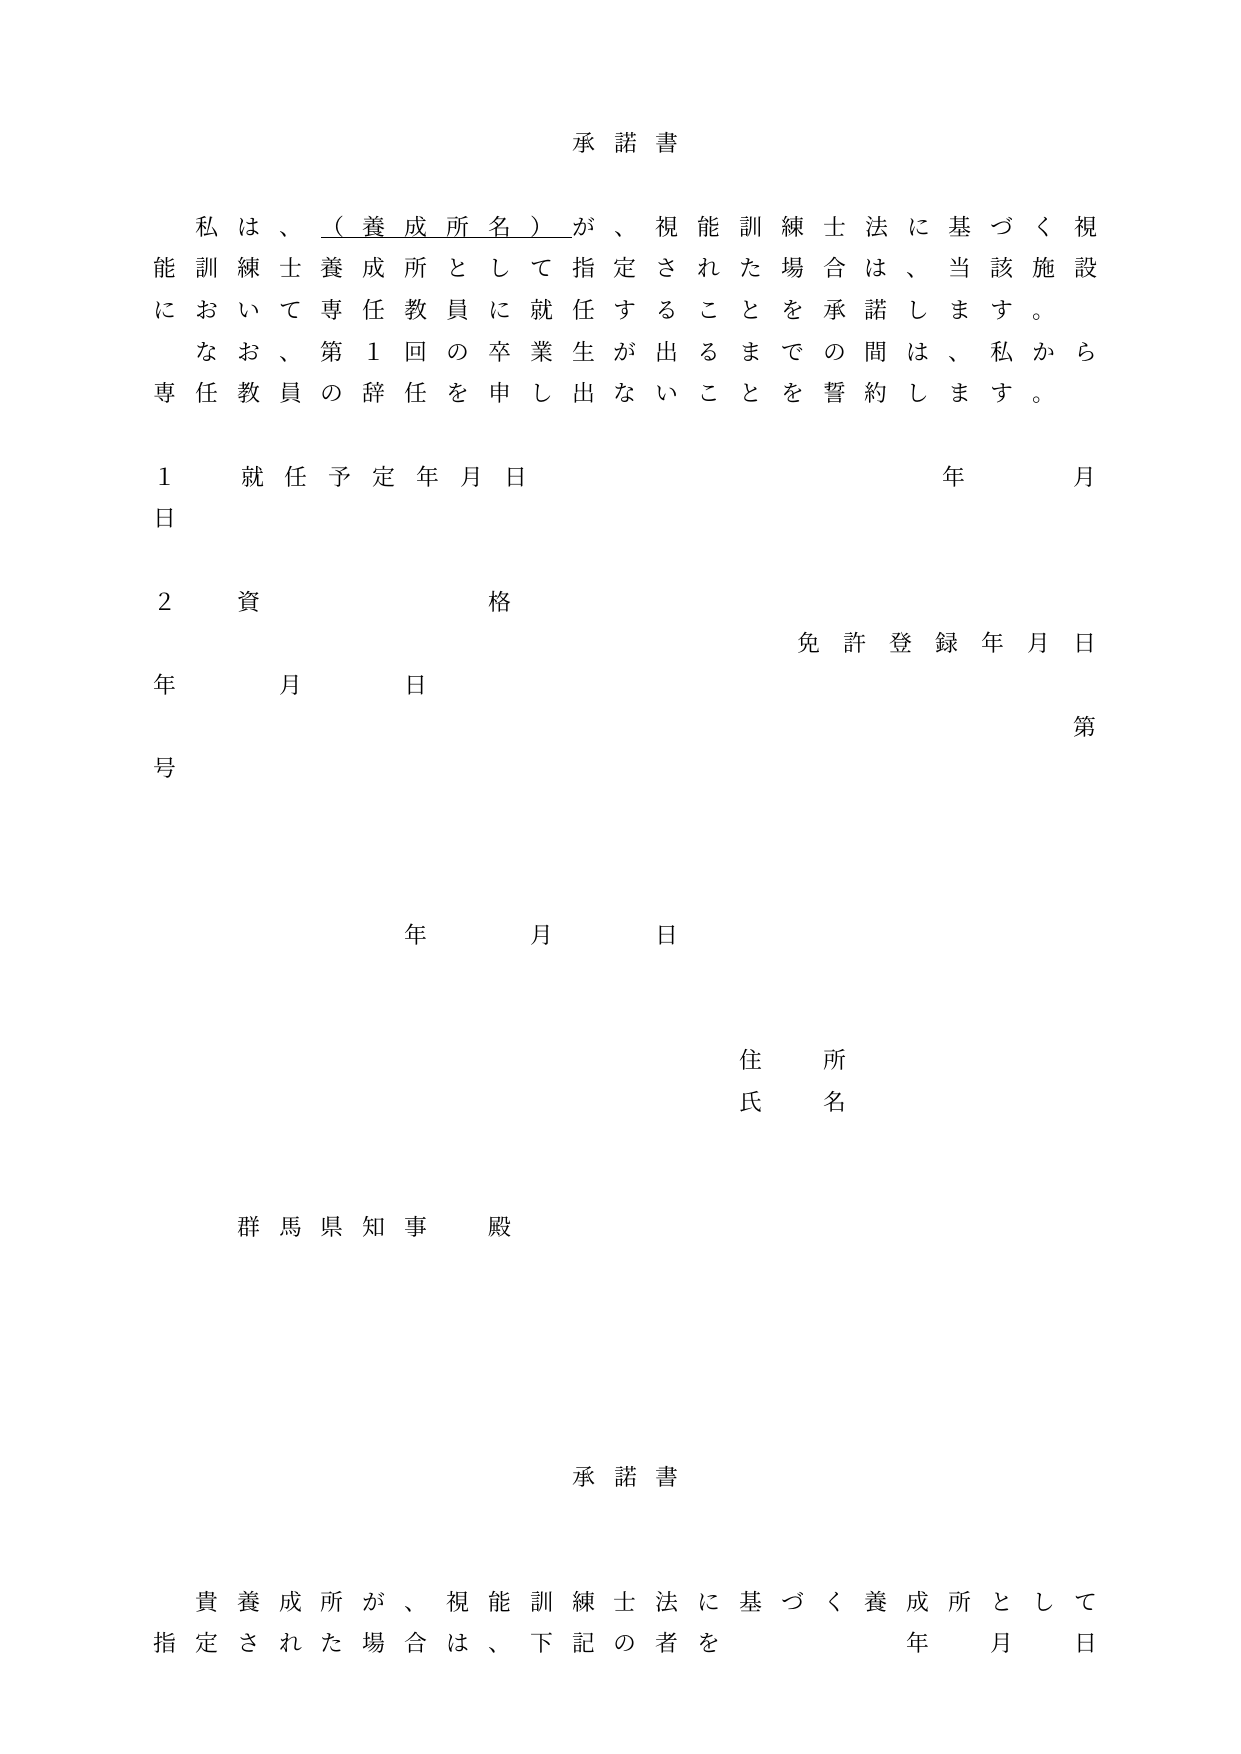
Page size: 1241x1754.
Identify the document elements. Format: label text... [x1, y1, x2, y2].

text １ 就任予定年月日 年 月 日 [153, 454, 1116, 538]
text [153, 1579, 1116, 1663]
text 私は、（養成所名）が、視能訓練士法に基づく視能訓練士養成所として指定された場合は、当該施設において専任教員に就任することを承諾します。 [153, 204, 1116, 329]
text 住 所 [153, 1038, 1116, 1079]
text 承諾書 [153, 1454, 1116, 1496]
text 承諾書 [153, 121, 1116, 163]
text 群馬県知事 殿 [153, 1204, 1116, 1246]
text なお、第１回の卒業生が出るまでの間は、私から専任教員の辞任を申し出ないことを誓約します。 [153, 329, 1116, 413]
text 年 月 日 [153, 913, 1116, 954]
text ２ 資 格 [153, 579, 1116, 621]
text 第 号 [153, 704, 1116, 788]
text 免許登録年月日 年 月 日 [153, 621, 1116, 704]
text 氏 名 [153, 1079, 1116, 1121]
